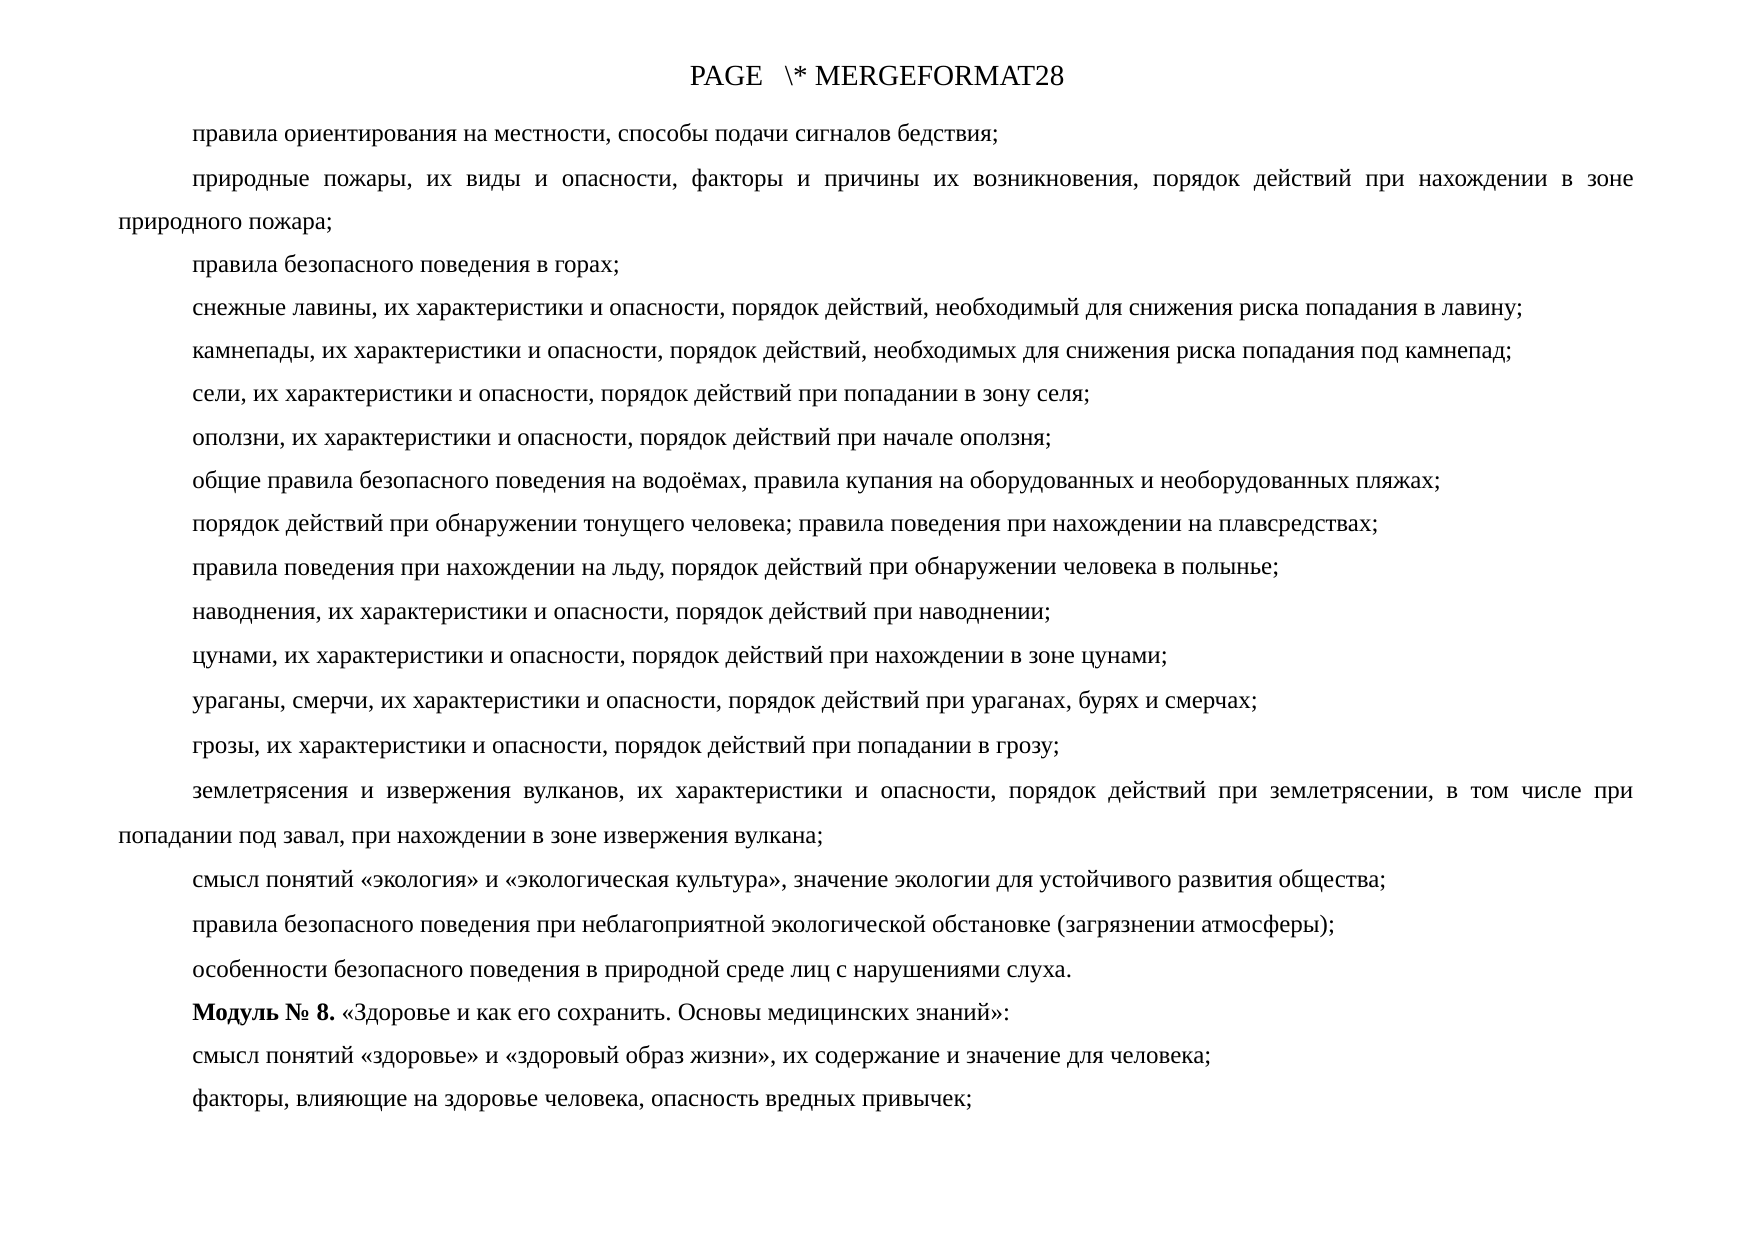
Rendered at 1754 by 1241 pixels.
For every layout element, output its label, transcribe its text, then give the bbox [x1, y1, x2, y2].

text общие правила безопасного поведения на водоёмах, правила купания на оборудованных и необорудованных пляжах; [118, 465, 1636, 493]
text правила ориентирования на местности, способы подачи сигналов бедствия; [118, 118, 1636, 148]
text оползни, их характеристики и опасности, порядок действий при начале оползня; [118, 422, 1636, 450]
text грозы, их характеристики и опасности, порядок действий при попадании в грозу; [118, 730, 1636, 760]
text особенности безопасного поведения в природной среде лиц с нарушениями слуха. [118, 954, 1636, 983]
text смысл понятий «экология» и «экологическая культура», значение экологии для устойчивого развития общества; [118, 864, 1636, 894]
text природные пожары, их виды и опасности, факторы и причины их возникновения, порядок действий при нахождении в зоне природного пожара; [118, 163, 1636, 235]
text цунами, их характеристики и опасности, порядок действий при нахождении в зоне цунами; [118, 641, 1636, 671]
text правила безопасного поведения при неблагоприятной экологической обстановке (загрязнении атмосферы); [118, 909, 1636, 939]
text ураганы, смерчи, их характеристики и опасности, порядок действий при ураганах, бурях и смерчах; [118, 685, 1636, 715]
text наводнения, их характеристики и опасности, порядок действий при наводнении; [118, 596, 1636, 626]
text камнепады, их характеристики и опасности, порядок действий, необходимых для снижения риска попадания под камнепад; [118, 335, 1636, 364]
text порядок действий при обнаружении тонущего человека; правила поведения при нахождении на плавсредствах; [118, 508, 1636, 537]
text правила поведения при нахождении на льду, порядок действий при обнаружении человека в полынье; [118, 551, 1636, 581]
text смысл понятий «здоровье» и «здоровый образ жизни», их содержание и значение для человека; [118, 1040, 1636, 1069]
text факторы, влияющие на здоровье человека, опасность вредных привычек; [118, 1083, 1636, 1112]
text сели, их характеристики и опасности, порядок действий при попадании в зону селя; [118, 378, 1636, 407]
text снежные лавины, их характеристики и опасности, порядок действий, необходимый для снижения риска попадания в лавину; [118, 292, 1636, 321]
text Модуль № 8. «Здоровье и как его сохранить. Основы медицинских знаний»: [118, 997, 1636, 1026]
text правила безопасного поведения в горах; [118, 249, 1636, 278]
text землетрясения и извержения вулканов, их характеристики и опасности, порядок действий при землетрясении, в том числе при попадании под завал, при нахождении в зоне извержения вулкана; [118, 775, 1636, 850]
